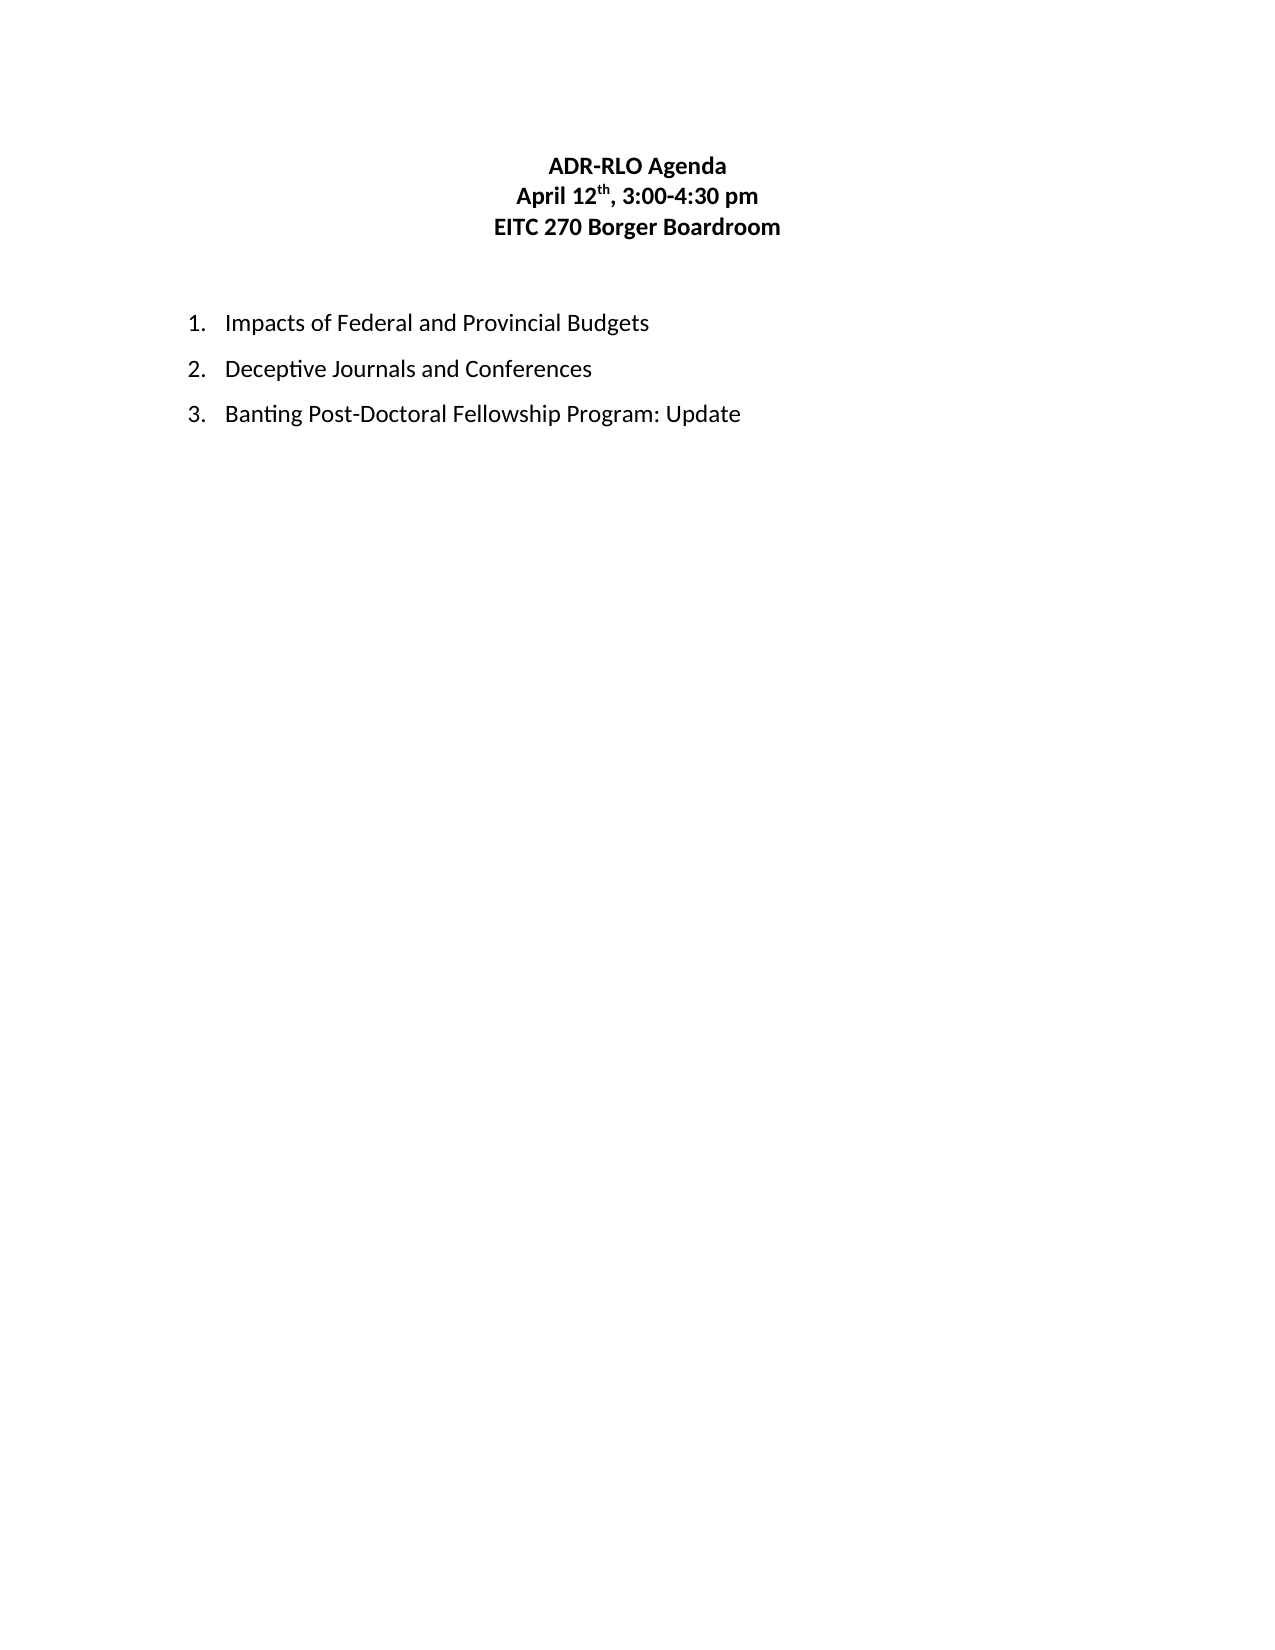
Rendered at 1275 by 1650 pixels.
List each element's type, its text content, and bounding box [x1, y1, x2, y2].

list Impacts of Federal and Provincial Budgets [187, 307, 1125, 338]
text April 12th, 3:00-4:30 pm [150, 181, 1125, 211]
text EITC 270 Borger Boardroom [150, 211, 1125, 242]
list Deceptive Journals and Conferences [187, 353, 1125, 383]
text ADR-RLO Agenda [150, 150, 1125, 181]
list Banting Post-Doctoral Fellowship Program: Update [187, 398, 1125, 429]
